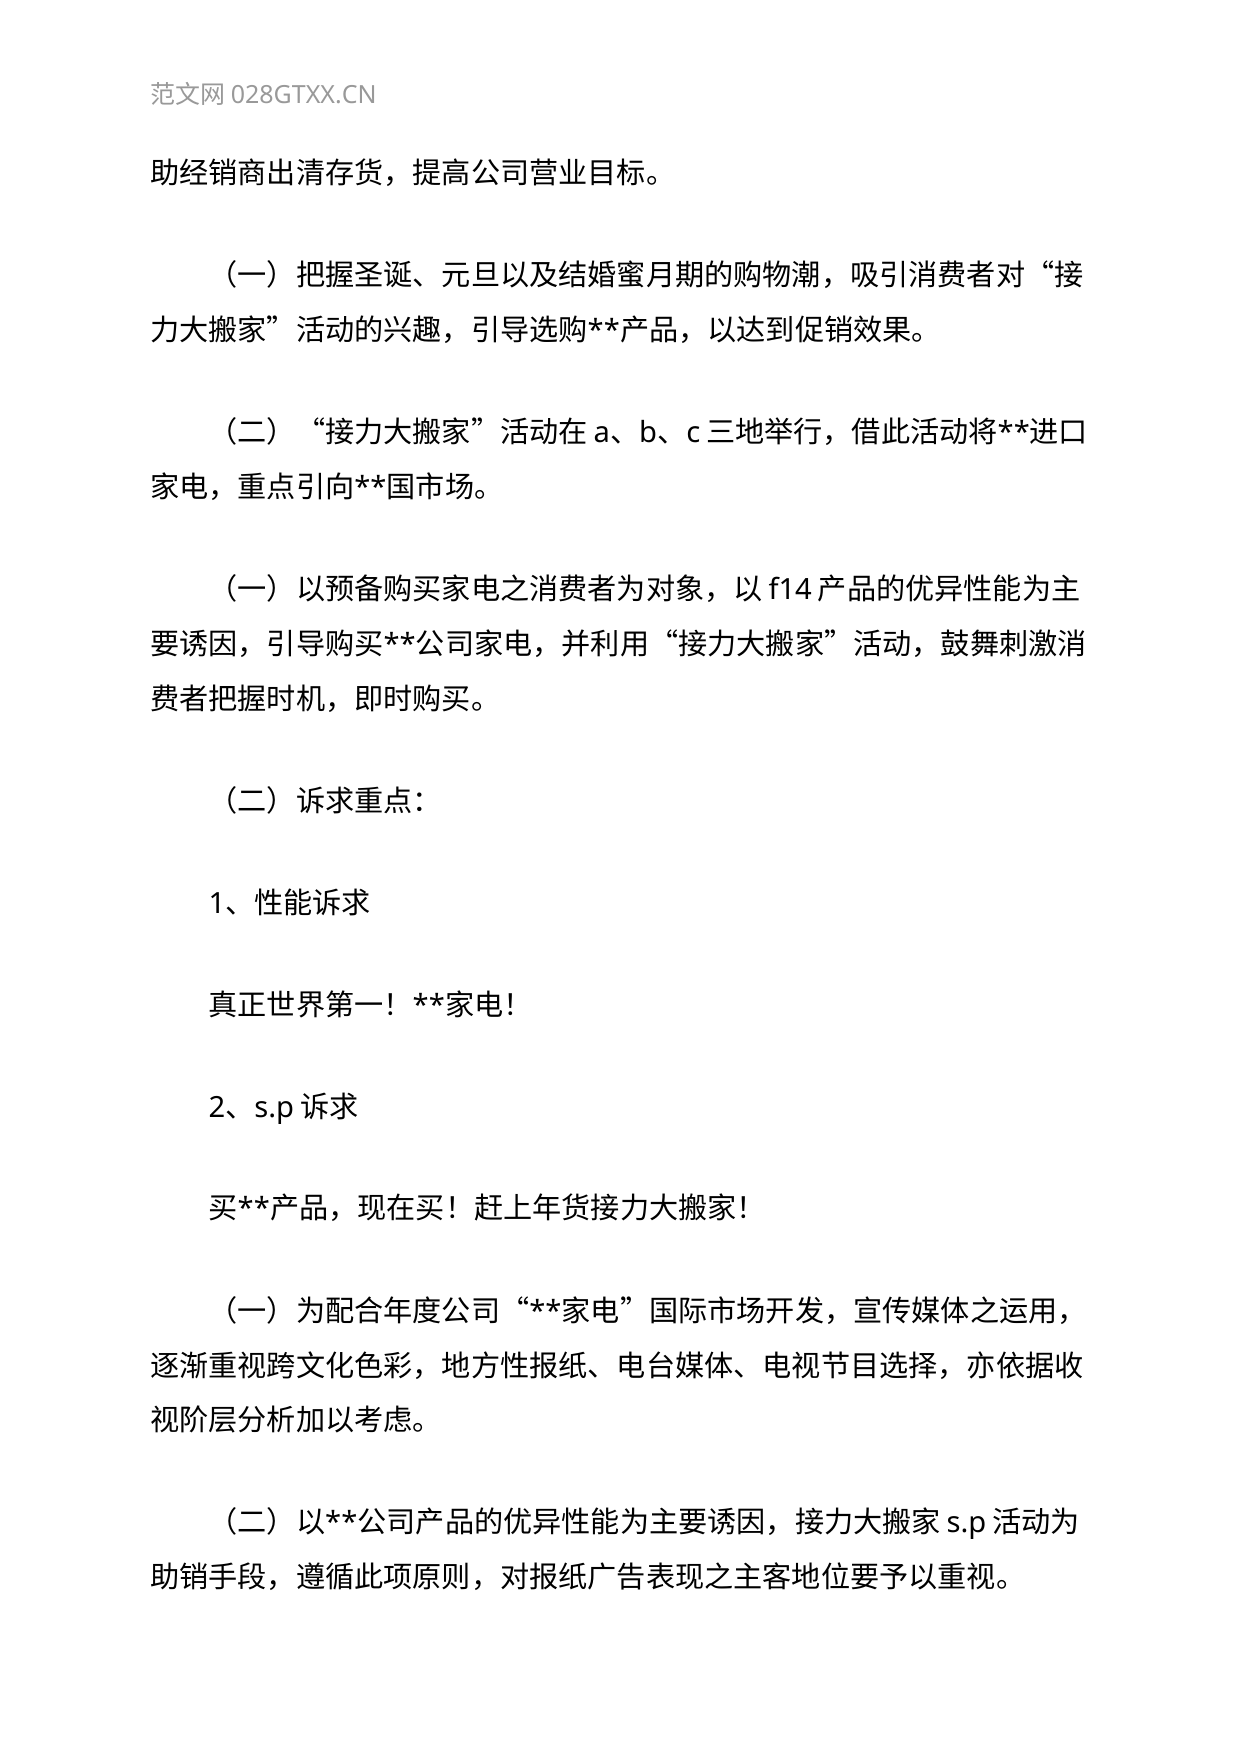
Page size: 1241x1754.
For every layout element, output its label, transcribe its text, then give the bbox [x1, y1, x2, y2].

text （一）为配合年度公司“**家电”国际市场开发，宣传媒体之运用，逐渐重视跨文化色彩，地方性报纸、电台媒体、电视节目选择，亦依据收视阶层分析加以考虑。 [150, 1287, 1090, 1439]
text （二）以**公司产品的优异性能为主要诱因，接力大搬家s.p活动为助销手段，遵循此项原则，对报纸广告表现之主客地位要予以重视。 [150, 1499, 1090, 1596]
text 买**产品，现在买！赶上年货接力大搬家！ [150, 1185, 1090, 1227]
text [150, 150, 1090, 192]
text （一）以预备购买家电之消费者为对象，以f14产品的优异性能为主要诱因，引导购买**公司家电，并利用“接力大搬家”活动，鼓舞刺激消费者把握时机，即时购买。 [150, 566, 1090, 718]
text 真正世界第一！**家电！ [150, 981, 1090, 1023]
text 2、s.p诉求 [150, 1083, 1090, 1126]
text 1、性能诉求 [150, 879, 1090, 922]
text （二）“接力大搬家”活动在a、b、c三地举行，借此活动将**进口家电，重点引向**国市场。 [150, 409, 1090, 506]
text （一）把握圣诞、元旦以及结婚蜜月期的购物潮，吸引消费者对“接力大搬家”活动的兴趣，引导选购**产品，以达到促销效果。 [150, 252, 1090, 349]
text （二）诉求重点： [150, 777, 1090, 820]
